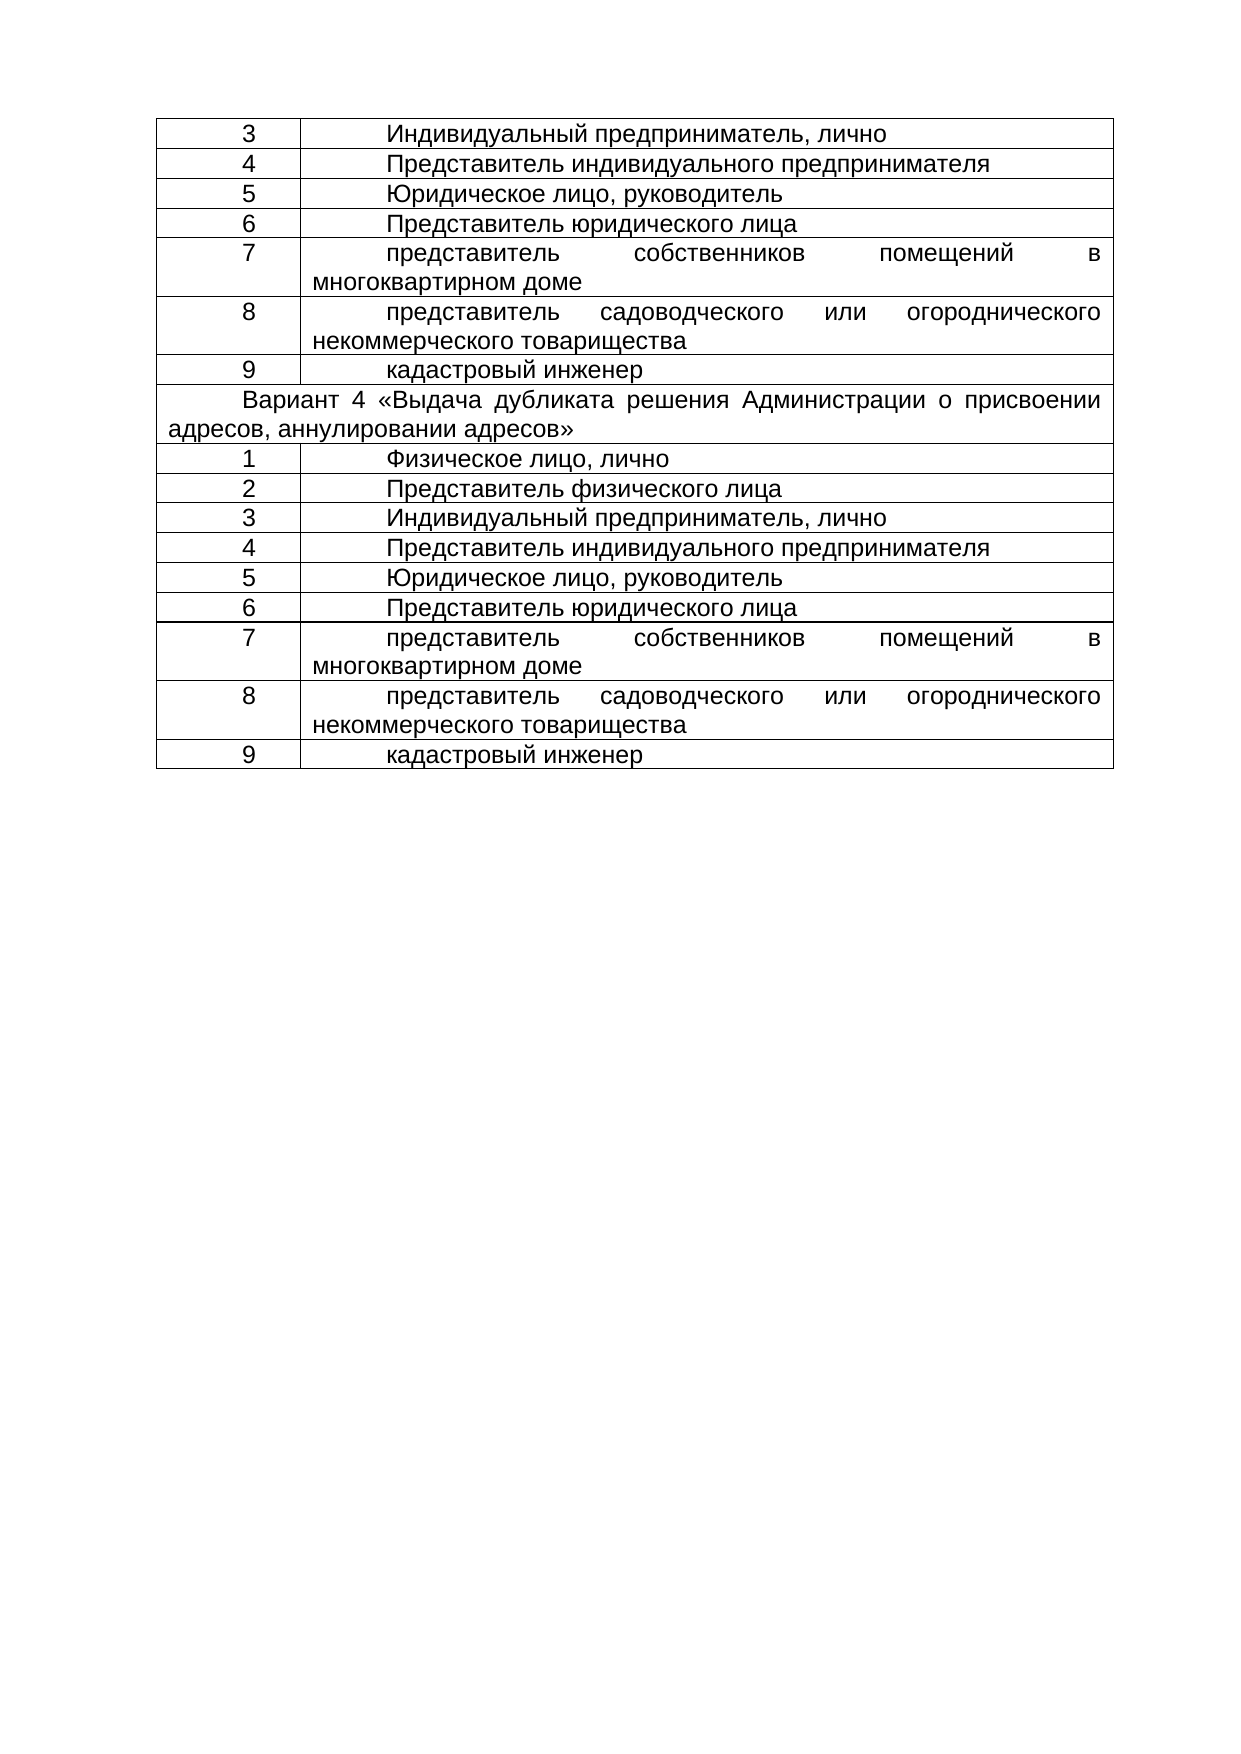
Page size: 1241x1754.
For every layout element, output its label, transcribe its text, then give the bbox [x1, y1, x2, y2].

table_cell Физическое лицо, лично [301, 444, 1113, 472]
table_cell 9 [157, 740, 300, 768]
table_cell 9 [157, 355, 300, 384]
table_cell Представитель индивидуального предпринимателя [301, 149, 1113, 178]
table_cell 8 [157, 297, 300, 354]
table_cell Представитель юридического лица [301, 593, 1113, 621]
table_cell представитель садоводческого или огороднического некоммерческого товарищества [301, 681, 1113, 738]
table_cell кадастровый инженер [301, 740, 1113, 768]
table_cell 4 [157, 533, 300, 562]
table_cell 5 [157, 179, 300, 207]
table_cell представитель собственников помещений в многоквартирном доме [301, 238, 1113, 296]
table_cell 2 [157, 474, 300, 502]
table_cell 3 [157, 119, 300, 148]
table_cell Представитель физического лица [301, 474, 1113, 502]
table_cell Представитель индивидуального предпринимателя [301, 533, 1113, 562]
table_cell Вариант 4 «Выдача дубликата решения Администрации о присвоении адресов, аннулировании адресов» [157, 385, 1113, 443]
table_cell Индивидуальный предприниматель, лично [301, 503, 1113, 532]
table_cell Юридическое лицо, руководитель [301, 179, 1113, 207]
table_cell Индивидуальный предприниматель, лично [301, 119, 1113, 148]
table_cell 6 [157, 209, 300, 237]
table_cell 7 [157, 623, 300, 680]
table_cell 6 [157, 593, 300, 621]
table_cell 8 [157, 681, 300, 738]
table_cell кадастровый инженер [301, 355, 1113, 384]
table_cell 7 [157, 238, 300, 296]
table_cell 5 [157, 563, 300, 592]
table_cell Юридическое лицо, руководитель [301, 563, 1113, 592]
table_cell 3 [157, 503, 300, 532]
table_cell Представитель юридического лица [301, 209, 1113, 237]
table_cell 1 [157, 444, 300, 472]
table_cell представитель садоводческого или огороднического некоммерческого товарищества [301, 297, 1113, 354]
table_cell 4 [157, 149, 300, 178]
table_cell представитель собственников помещений в многоквартирном доме [301, 623, 1113, 680]
